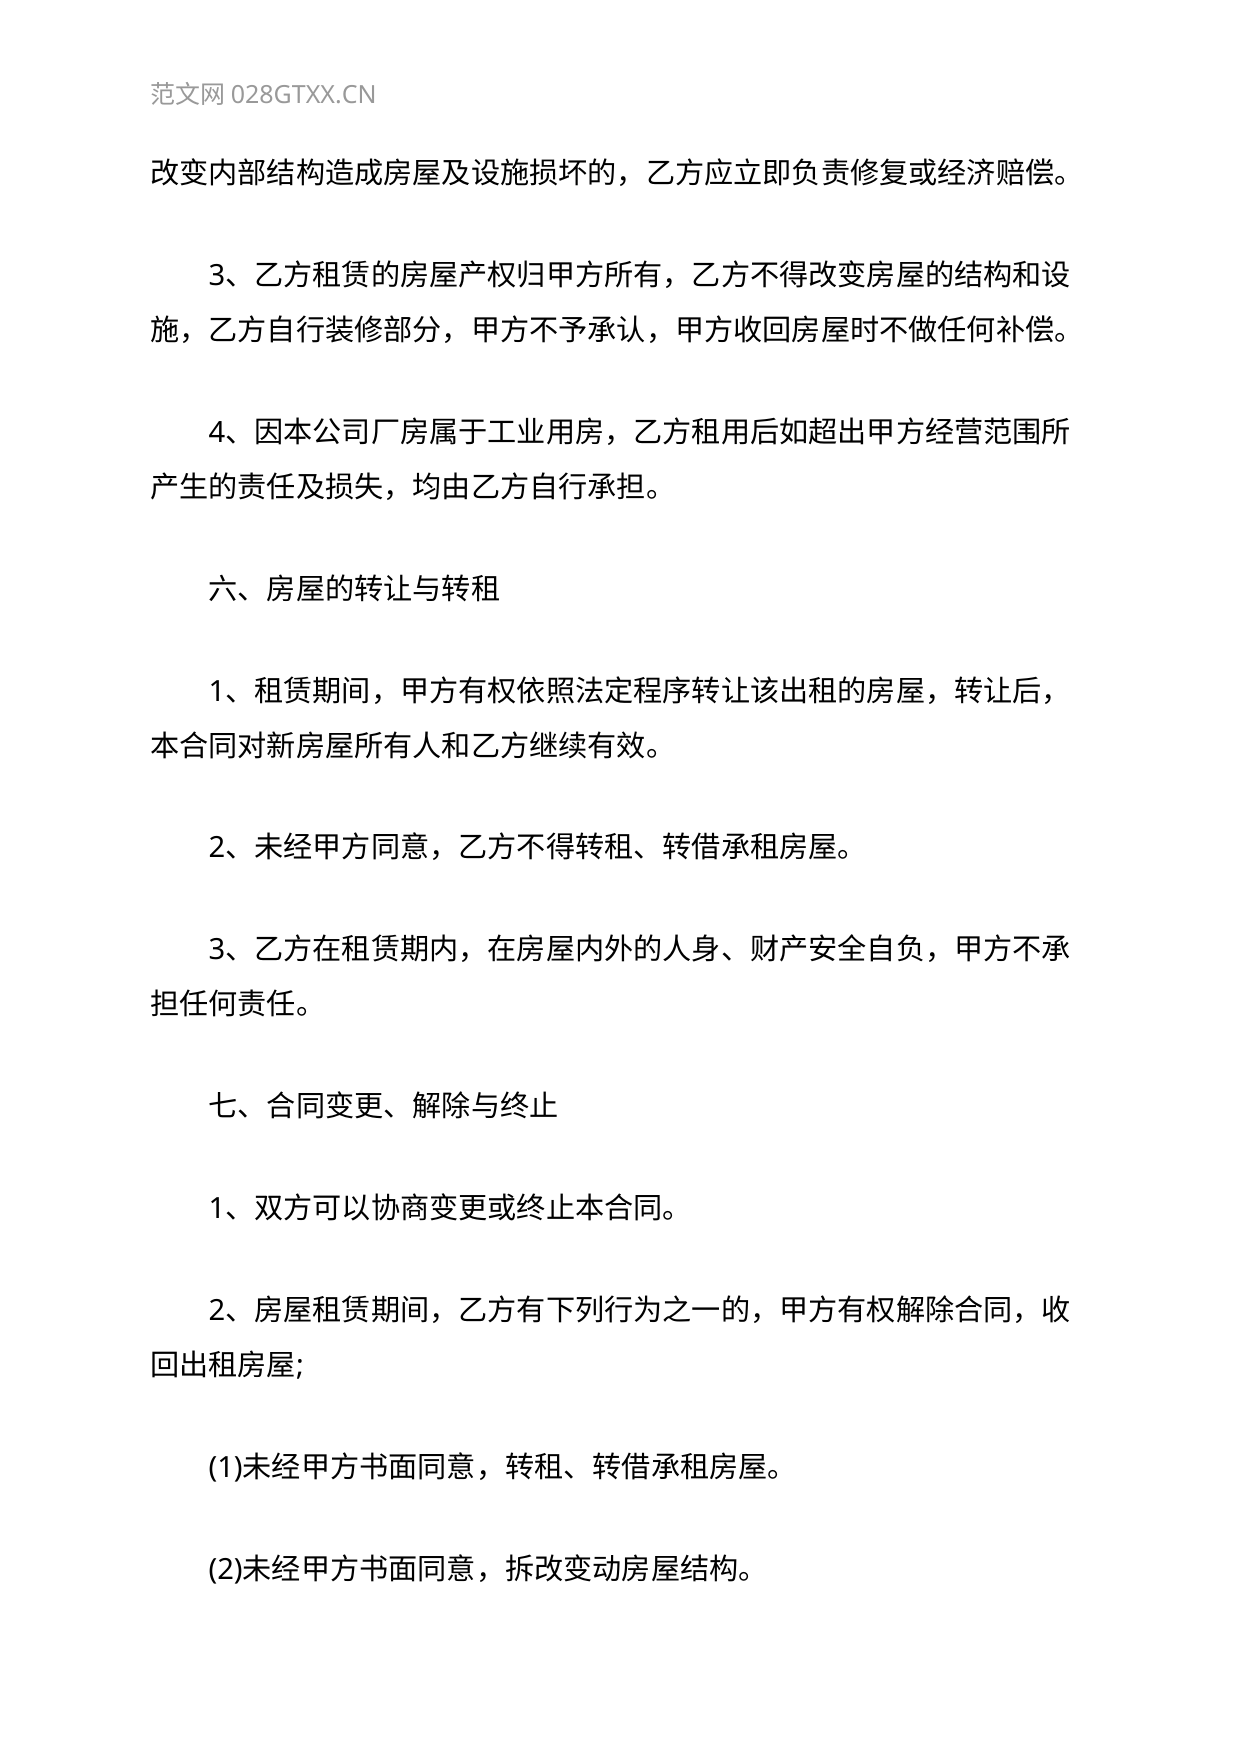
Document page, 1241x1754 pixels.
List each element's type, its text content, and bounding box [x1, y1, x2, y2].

text 2、房屋租赁期间，乙方有下列行为之一的，甲方有权解除合同，收回出租房屋; [150, 1286, 1090, 1384]
text (2)未经甲方书面同意，拆改变动房屋结构。 [150, 1545, 1090, 1588]
text 3、乙方租赁的房屋产权归甲方所有，乙方不得改变房屋的结构和设施，乙方自行装修部分，甲方不予承认，甲方收回房屋时不做任何补偿。 [150, 252, 1090, 349]
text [150, 150, 1090, 192]
text 七、合同变更、解除与终止 [150, 1083, 1090, 1125]
text (1)未经甲方书面同意，转租、转借承租房屋。 [150, 1443, 1090, 1486]
text 1、租赁期间，甲方有权依照法定程序转让该出租的房屋，转让后，本合同对新房屋所有人和乙方继续有效。 [150, 667, 1090, 764]
text 4、因本公司厂房属于工业用房，乙方租用后如超出甲方经营范围所产生的责任及损失，均由乙方自行承担。 [150, 408, 1090, 506]
text 3、乙方在租赁期内，在房屋内外的人身、财产安全自负，甲方不承担任何责任。 [150, 926, 1090, 1023]
text 2、未经甲方同意，乙方不得转租、转借承租房屋。 [150, 824, 1090, 866]
text 1、双方可以协商变更或终止本合同。 [150, 1184, 1090, 1227]
text 六、房屋的转让与转租 [150, 565, 1090, 608]
